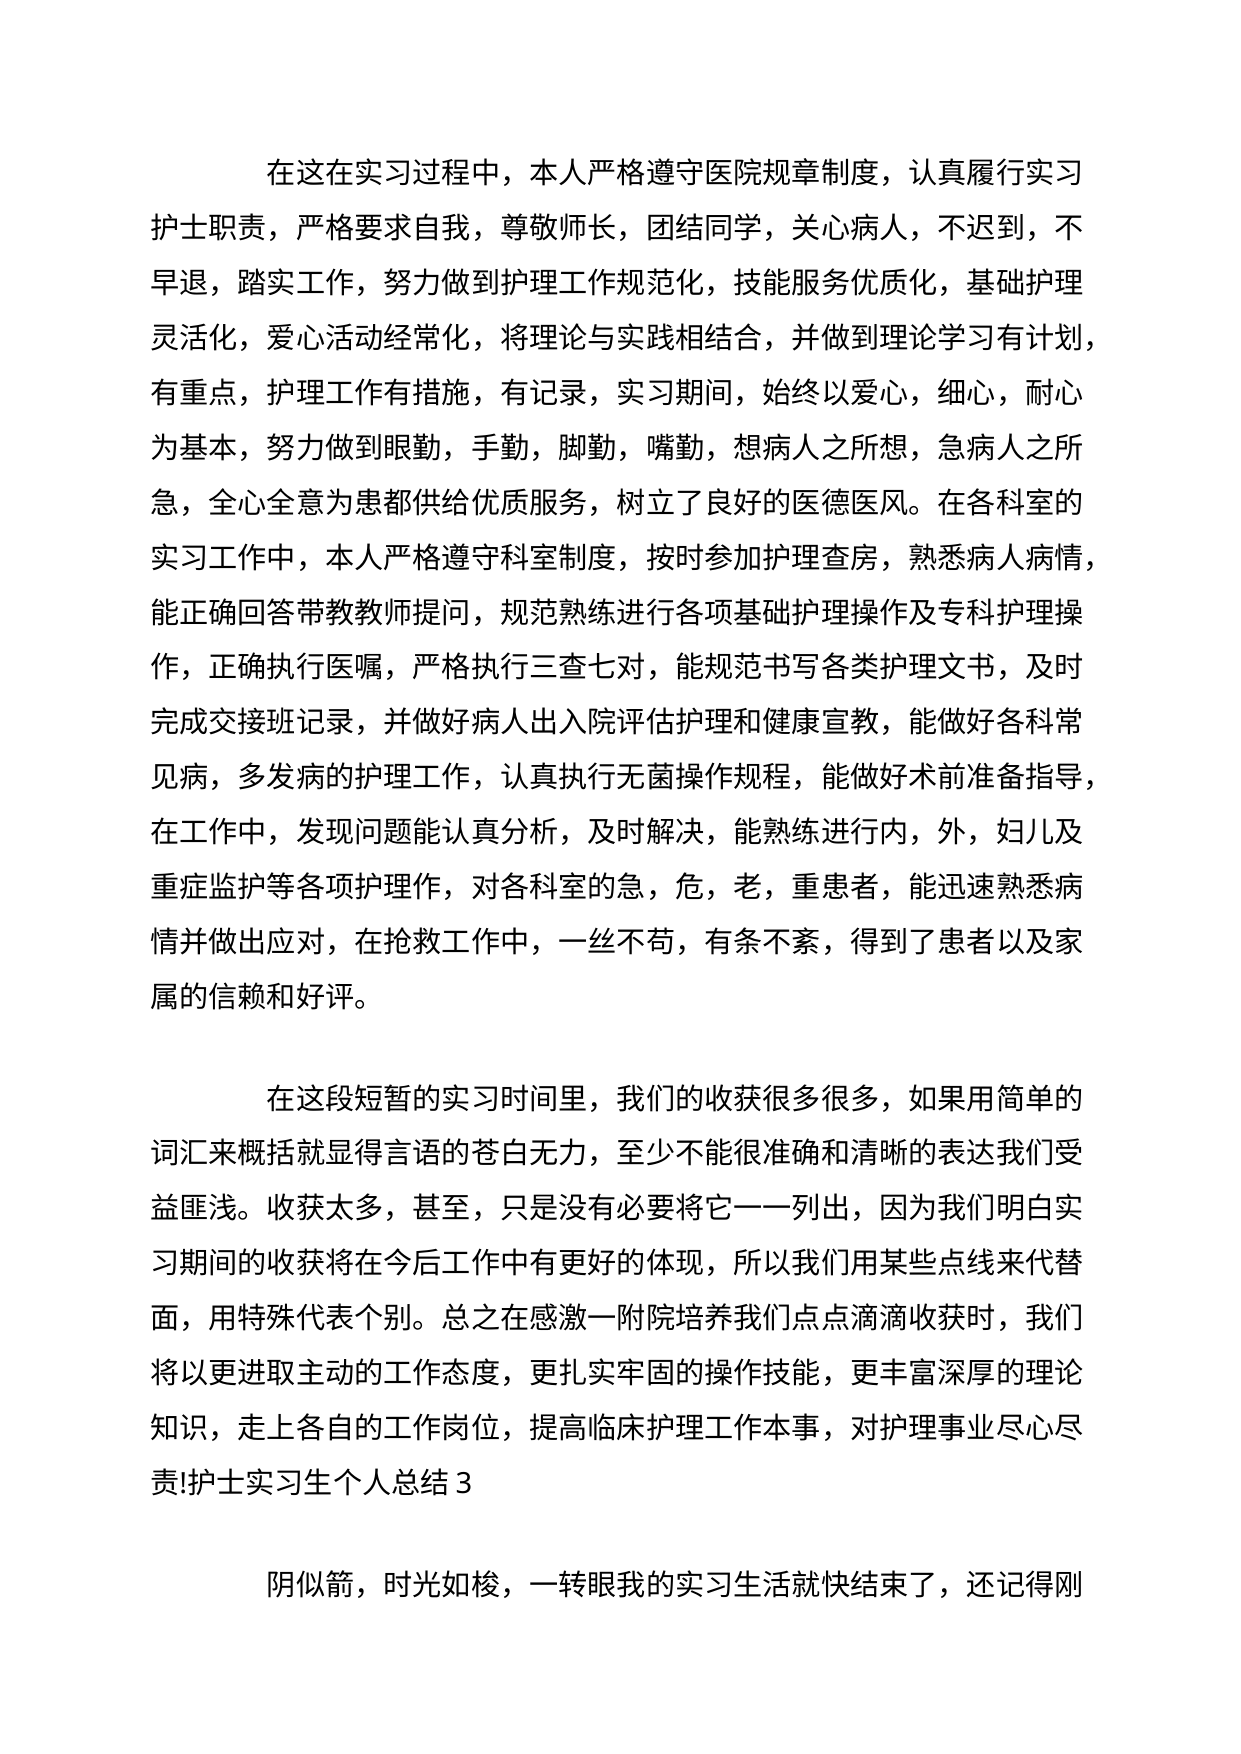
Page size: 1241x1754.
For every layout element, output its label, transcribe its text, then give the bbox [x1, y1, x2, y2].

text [150, 1561, 1090, 1604]
text 在这在实习过程中，本人严格遵守医院规章制度，认真履行实习护士职责，严格要求自我，尊敬师长，团结同学，关心病人，不迟到，不早退，踏实工作，努力做到护理工作规范化，技能服务优质化，基础护理灵活化，爱心活动经常化，将理论与实践相结合，并做到理论学习有计划，有重点，护理工作有措施，有记录，实习期间，始终以爱心，细心，耐心为基本，努力做到眼勤，手勤，脚勤，嘴勤，想病人之所想，急病人之所急，全心全意为患都供给优质服务，树立了良好的医德医风。在各科室的实习工作中，本人严格遵守科室制度，按时参加护理查房，熟悉病人病情，能正确回答带教教师提问，规范熟练进行各项基础护理操作及专科护理操作，正确执行医嘱，严格执行三查七对，能规范书写各类护理文书，及时完成交接班记录，并做好病人出入院评估护理和健康宣教，能做好各科常见病，多发病的护理工作，认真执行无菌操作规程，能做好术前准备指导，在工作中，发现问题能认真分析，及时解决，能熟练进行内，外，妇儿及重症监护等各项护理作，对各科室的急，危，老，重患者，能迅速熟悉病情并做出应对，在抢救工作中，一丝不苟，有条不紊，得到了患者以及家属的信赖和好评。 [150, 150, 1090, 1016]
text 在这段短暂的实习时间里，我们的收获很多很多，如果用简单的词汇来概括就显得言语的苍白无力，至少不能很准确和清晰的表达我们受益匪浅。收获太多，甚至，只是没有必要将它一一列出，因为我们明白实习期间的收获将在今后工作中有更好的体现，所以我们用某些点线来代替面，用特殊代表个别。总之在感激一附院培养我们点点滴滴收获时，我们将以更进取主动的工作态度，更扎实牢固的操作技能，更丰富深厚的理论知识，走上各自的工作岗位，提高临床护理工作本事，对护理事业尽心尽责!护士实习生个人总结3 [150, 1075, 1090, 1502]
